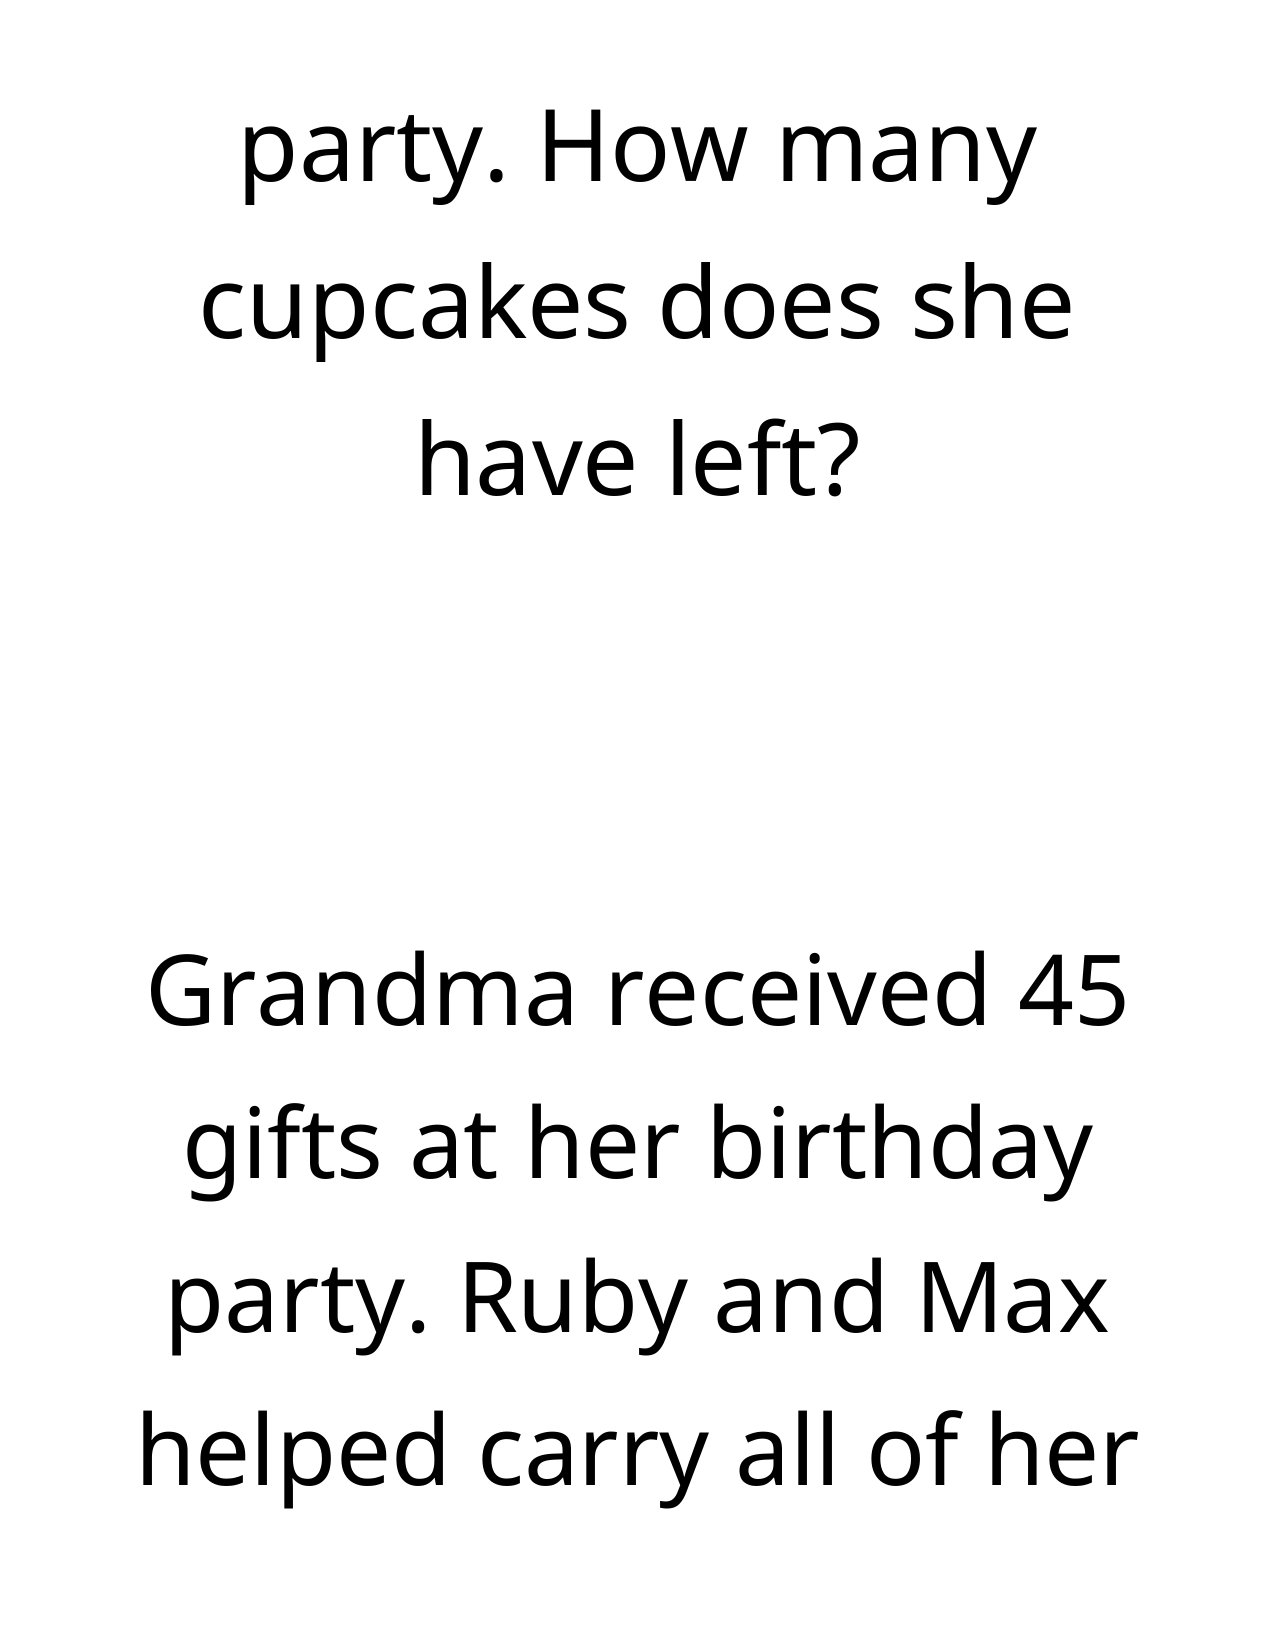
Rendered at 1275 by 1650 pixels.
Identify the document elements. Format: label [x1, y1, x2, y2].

text [75, 75, 1200, 524]
text [75, 921, 1200, 1514]
